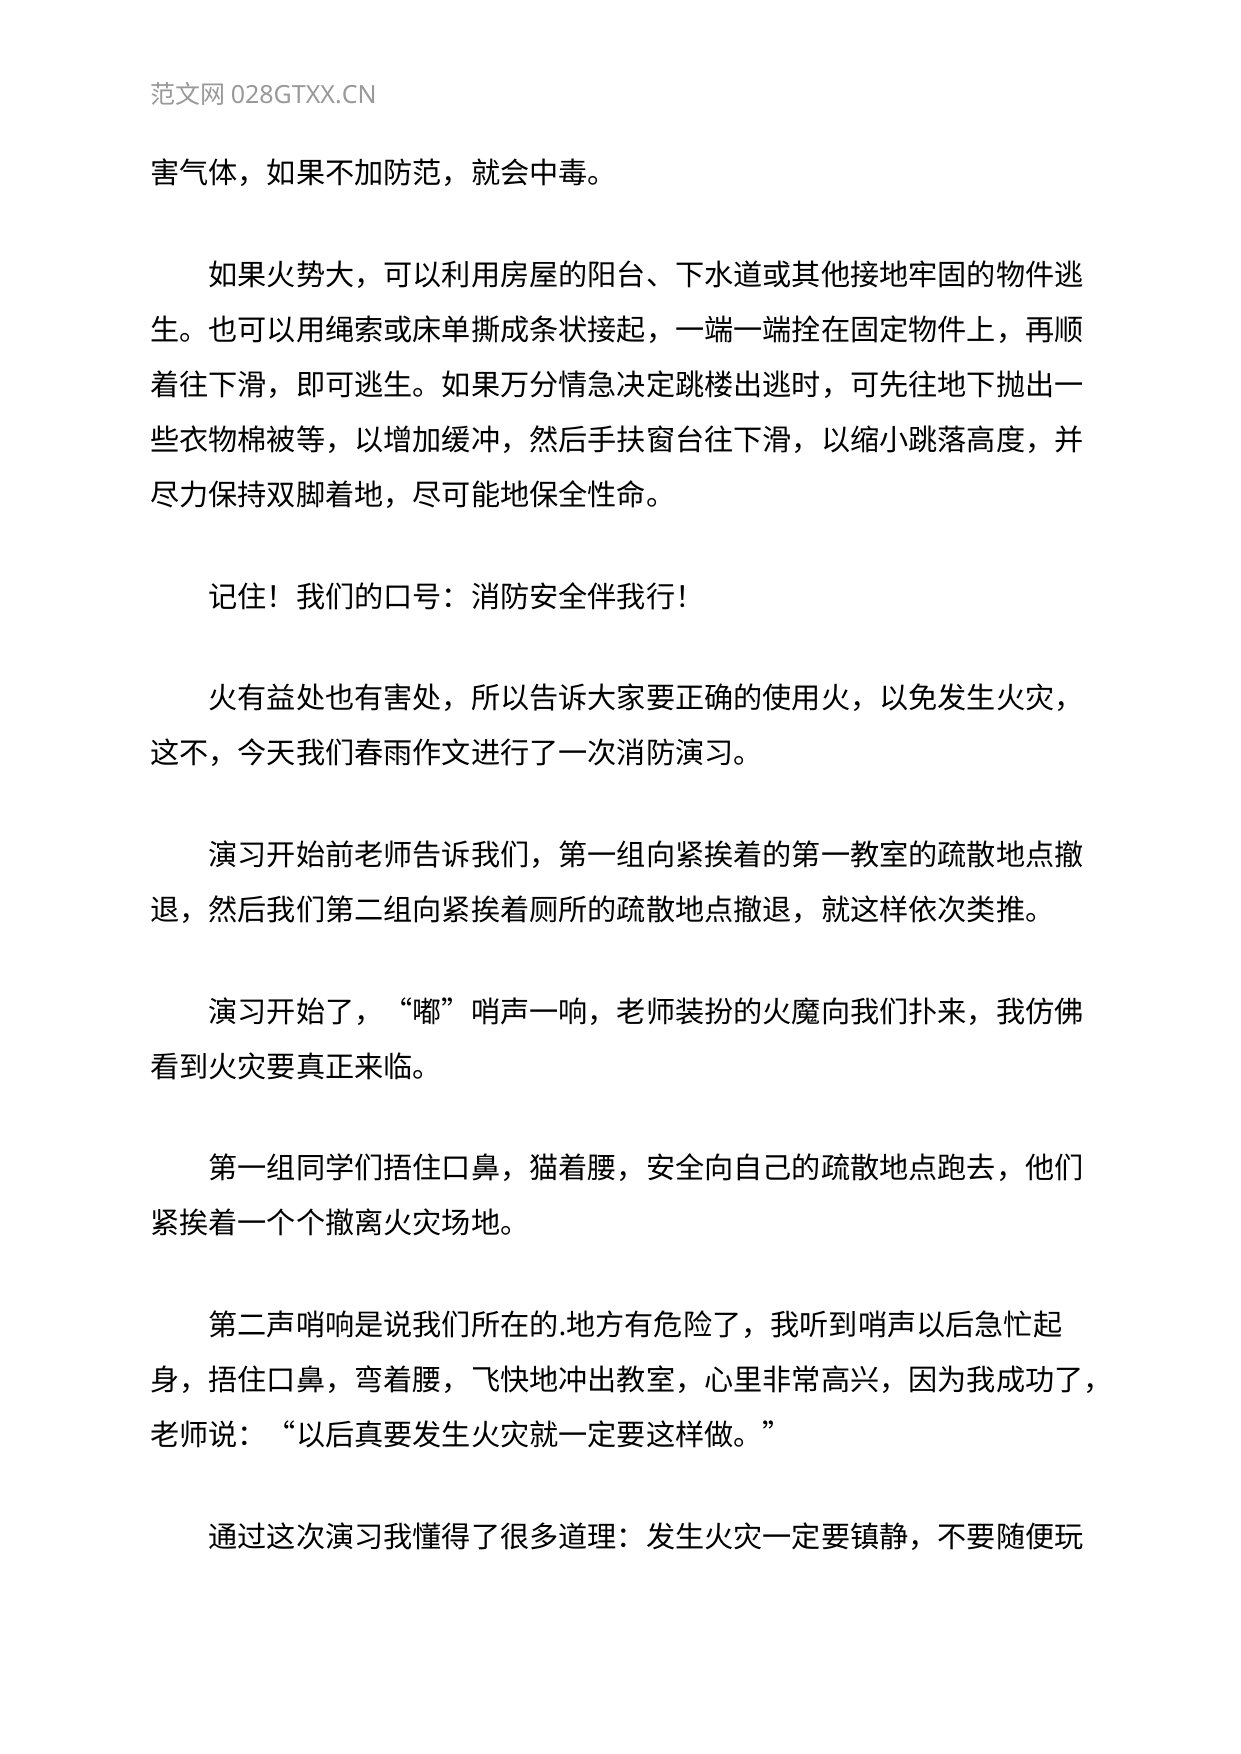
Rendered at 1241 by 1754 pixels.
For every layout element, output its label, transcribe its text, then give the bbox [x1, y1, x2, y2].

text 火有益处也有害处，所以告诉大家要正确的使用火，以免发生火灾，这不，今天我们春雨作文进行了一次消防演习。 [150, 675, 1090, 772]
text 演习开始了，“嘟”哨声一响，老师装扮的火魔向我们扑来，我仿佛看到火灾要真正来临。 [150, 988, 1090, 1085]
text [150, 150, 1090, 192]
text 演习开始前老师告诉我们，第一组向紧挨着的第一教室的疏散地点撤退，然后我们第二组向紧挨着厕所的疏散地点撤退，就这样依次类推。 [150, 832, 1090, 929]
text 记住！我们的口号：消防安全伴我行！ [150, 573, 1090, 615]
text 第一组同学们捂住口鼻，猫着腰，安全向自己的疏散地点跑去，他们紧挨着一个个撤离火灾场地。 [150, 1145, 1090, 1242]
text 如果火势大，可以利用房屋的阳台、下水道或其他接地牢固的物件逃生。也可以用绳索或床单撕成条状接起，一端一端拴在固定物件上，再顺着往下滑，即可逃生。如果万分情急决定跳楼出逃时，可先往地下抛出一些衣物棉被等，以增加缓冲，然后手扶窗台往下滑，以缩小跳落高度，并尽力保持双脚着地，尽可能地保全性命。 [150, 252, 1090, 514]
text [150, 1513, 1090, 1556]
text 第二声哨响是说我们所在的.地方有危险了，我听到哨声以后急忙起身，捂住口鼻，弯着腰，飞快地冲出教室，心里非常高兴，因为我成功了，老师说：“以后真要发生火灾就一定要这样做。” [150, 1302, 1090, 1454]
